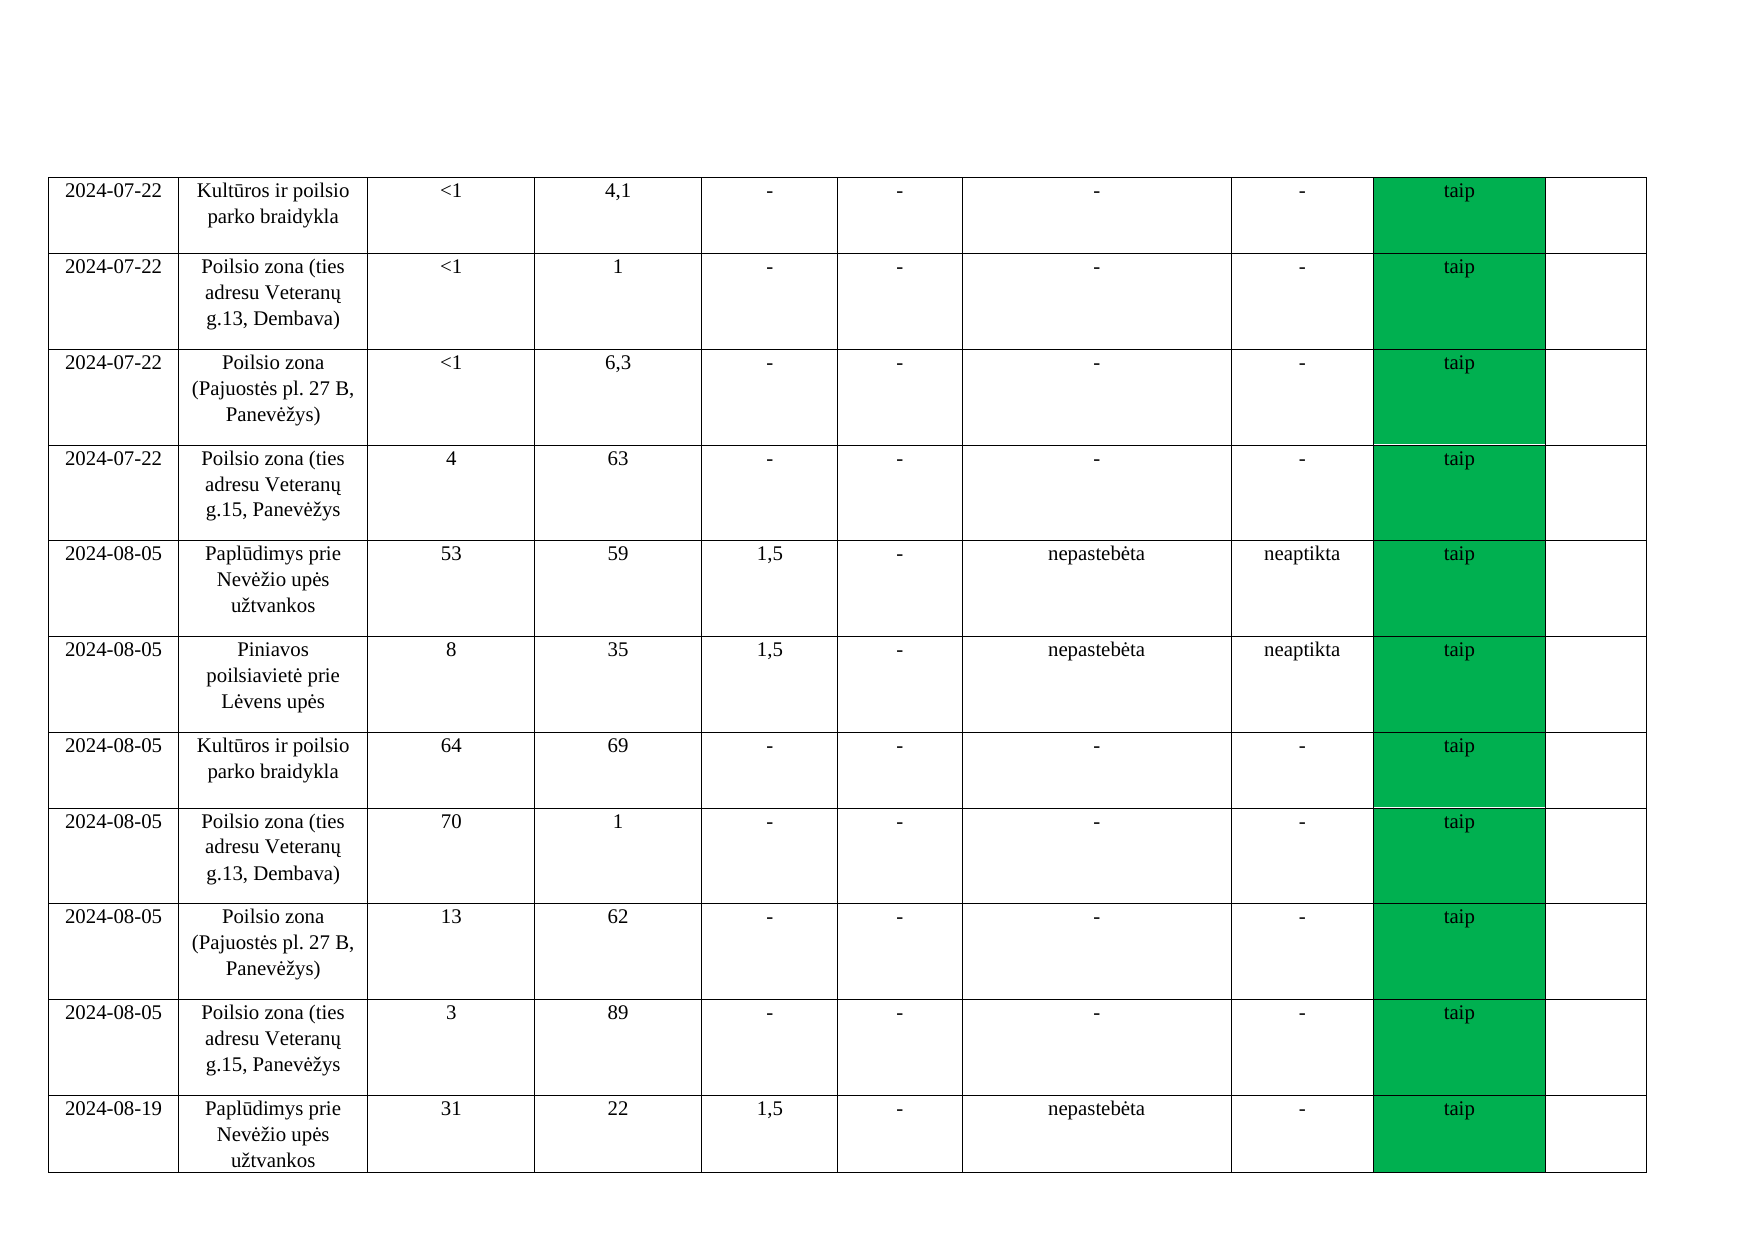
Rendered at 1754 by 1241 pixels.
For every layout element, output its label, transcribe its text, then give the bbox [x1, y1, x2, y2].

table_cell 2024-08-19 [49, 1096, 178, 1172]
table_cell 1,5 [702, 1096, 837, 1172]
table_cell [1546, 1096, 1646, 1172]
table_cell 2024-08-05 [49, 733, 178, 807]
table_cell - [1232, 254, 1373, 349]
table_cell - [702, 733, 837, 807]
table_cell [1546, 809, 1646, 903]
table_cell 1,5 [702, 541, 837, 636]
table_cell - [963, 733, 1231, 807]
table_cell taip [1374, 904, 1545, 999]
table_cell 13 [368, 904, 534, 999]
table_cell 63 [535, 446, 701, 540]
table_cell 2024-07-22 [49, 446, 178, 540]
table_cell - [963, 446, 1231, 540]
table_cell - [1232, 809, 1373, 903]
table_cell 53 [368, 541, 534, 636]
table_cell Poilsio zona (Pajuostės pl. 27 B, Panevėžys) [179, 904, 367, 999]
table_cell taip [1374, 809, 1545, 903]
table_cell - [702, 1000, 837, 1095]
table_cell - [838, 733, 962, 807]
table_cell 2024-08-05 [49, 904, 178, 999]
table_cell Poilsio zona (ties adresu Veteranų g.13, Dembava) [179, 809, 367, 903]
table_cell nepastebėta [963, 1096, 1231, 1172]
table_cell 2024-07-22 [49, 178, 178, 253]
table_cell 2024-08-05 [49, 809, 178, 903]
table_cell - [838, 541, 962, 636]
table_cell 62 [535, 904, 701, 999]
table_cell - [838, 254, 962, 349]
table_cell Kultūros ir poilsio parko braidykla [179, 733, 367, 807]
table_cell nepastebėta [963, 541, 1231, 636]
table_cell 3 [368, 1000, 534, 1095]
table_cell - [963, 1000, 1231, 1095]
table_cell Poilsio zona (ties adresu Veteranų g.15, Panevėžys [179, 1000, 367, 1095]
table_cell 2024-08-05 [49, 1000, 178, 1095]
table_cell <1 [368, 178, 534, 253]
table_cell 35 [535, 637, 701, 732]
table_cell Poilsio zona (ties adresu Veteranų g.13, Dembava) [179, 254, 367, 349]
table_cell - [838, 1000, 962, 1095]
table_cell 8 [368, 637, 534, 732]
table_cell - [1232, 178, 1373, 253]
table_cell Paplūdimys prie Nevėžio upės užtvankos [179, 1096, 367, 1172]
table_cell [1546, 178, 1646, 253]
table_cell neaptikta [1232, 637, 1373, 732]
table_cell [1546, 350, 1646, 444]
table_cell 4 [368, 446, 534, 540]
table_cell - [838, 809, 962, 903]
table_cell Piniavos poilsiavietė prie Lėvens upės [179, 637, 367, 732]
table_cell Kultūros ir poilsio parko braidykla [179, 178, 367, 253]
table_cell - [838, 350, 962, 444]
table_cell 2024-08-05 [49, 541, 178, 636]
table_cell 2024-07-22 [49, 350, 178, 444]
table_cell taip [1374, 254, 1545, 349]
table_cell - [1232, 733, 1373, 807]
table_cell - [838, 637, 962, 732]
table_cell 1 [535, 254, 701, 349]
table_cell - [702, 904, 837, 999]
table_cell - [702, 446, 837, 540]
table_cell taip [1374, 350, 1545, 444]
table_cell [1546, 446, 1646, 540]
table_cell 2024-07-22 [49, 254, 178, 349]
table_cell Poilsio zona (Pajuostės pl. 27 B, Panevėžys) [179, 350, 367, 444]
table_cell 2024-08-05 [49, 637, 178, 732]
table_cell 70 [368, 809, 534, 903]
table_cell [1546, 254, 1646, 349]
table_cell taip [1374, 637, 1545, 732]
table_cell - [1232, 1000, 1373, 1095]
table_cell Poilsio zona (ties adresu Veteranų g.15, Panevėžys [179, 446, 367, 540]
table_cell - [1232, 1096, 1373, 1172]
table_cell 59 [535, 541, 701, 636]
table_cell - [963, 904, 1231, 999]
table_cell - [838, 1096, 962, 1172]
table_cell [1546, 904, 1646, 999]
table_cell 6,3 [535, 350, 701, 444]
table_cell <1 [368, 254, 534, 349]
table_cell - [963, 254, 1231, 349]
table_cell - [702, 350, 837, 444]
table_cell - [963, 809, 1231, 903]
table_cell taip [1374, 446, 1545, 540]
table_cell taip [1374, 733, 1545, 807]
table_cell - [963, 350, 1231, 444]
table_cell - [838, 178, 962, 253]
table_cell - [702, 254, 837, 349]
table_cell taip [1374, 178, 1545, 253]
table_cell 64 [368, 733, 534, 807]
table_cell taip [1374, 1096, 1545, 1172]
table_cell 69 [535, 733, 701, 807]
table_cell <1 [368, 350, 534, 444]
table_cell taip [1374, 541, 1545, 636]
table_cell 22 [535, 1096, 701, 1172]
table_cell nepastebėta [963, 637, 1231, 732]
table_cell - [1232, 904, 1373, 999]
table_cell - [1232, 446, 1373, 540]
table_cell - [702, 809, 837, 903]
table_cell - [702, 178, 837, 253]
table_cell - [1232, 350, 1373, 444]
table_cell 31 [368, 1096, 534, 1172]
table_cell 1 [535, 809, 701, 903]
table_cell [1546, 733, 1646, 807]
table_cell - [963, 178, 1231, 253]
table_cell neaptikta [1232, 541, 1373, 636]
table_cell 1,5 [702, 637, 837, 732]
table_cell [1546, 637, 1646, 732]
table_cell 89 [535, 1000, 701, 1095]
table_cell [1546, 541, 1646, 636]
table_cell Paplūdimys prie Nevėžio upės užtvankos [179, 541, 367, 636]
table_cell - [838, 446, 962, 540]
table_cell taip [1374, 1000, 1545, 1095]
table_cell - [838, 904, 962, 999]
table_cell [1546, 1000, 1646, 1095]
table_cell 4,1 [535, 178, 701, 253]
